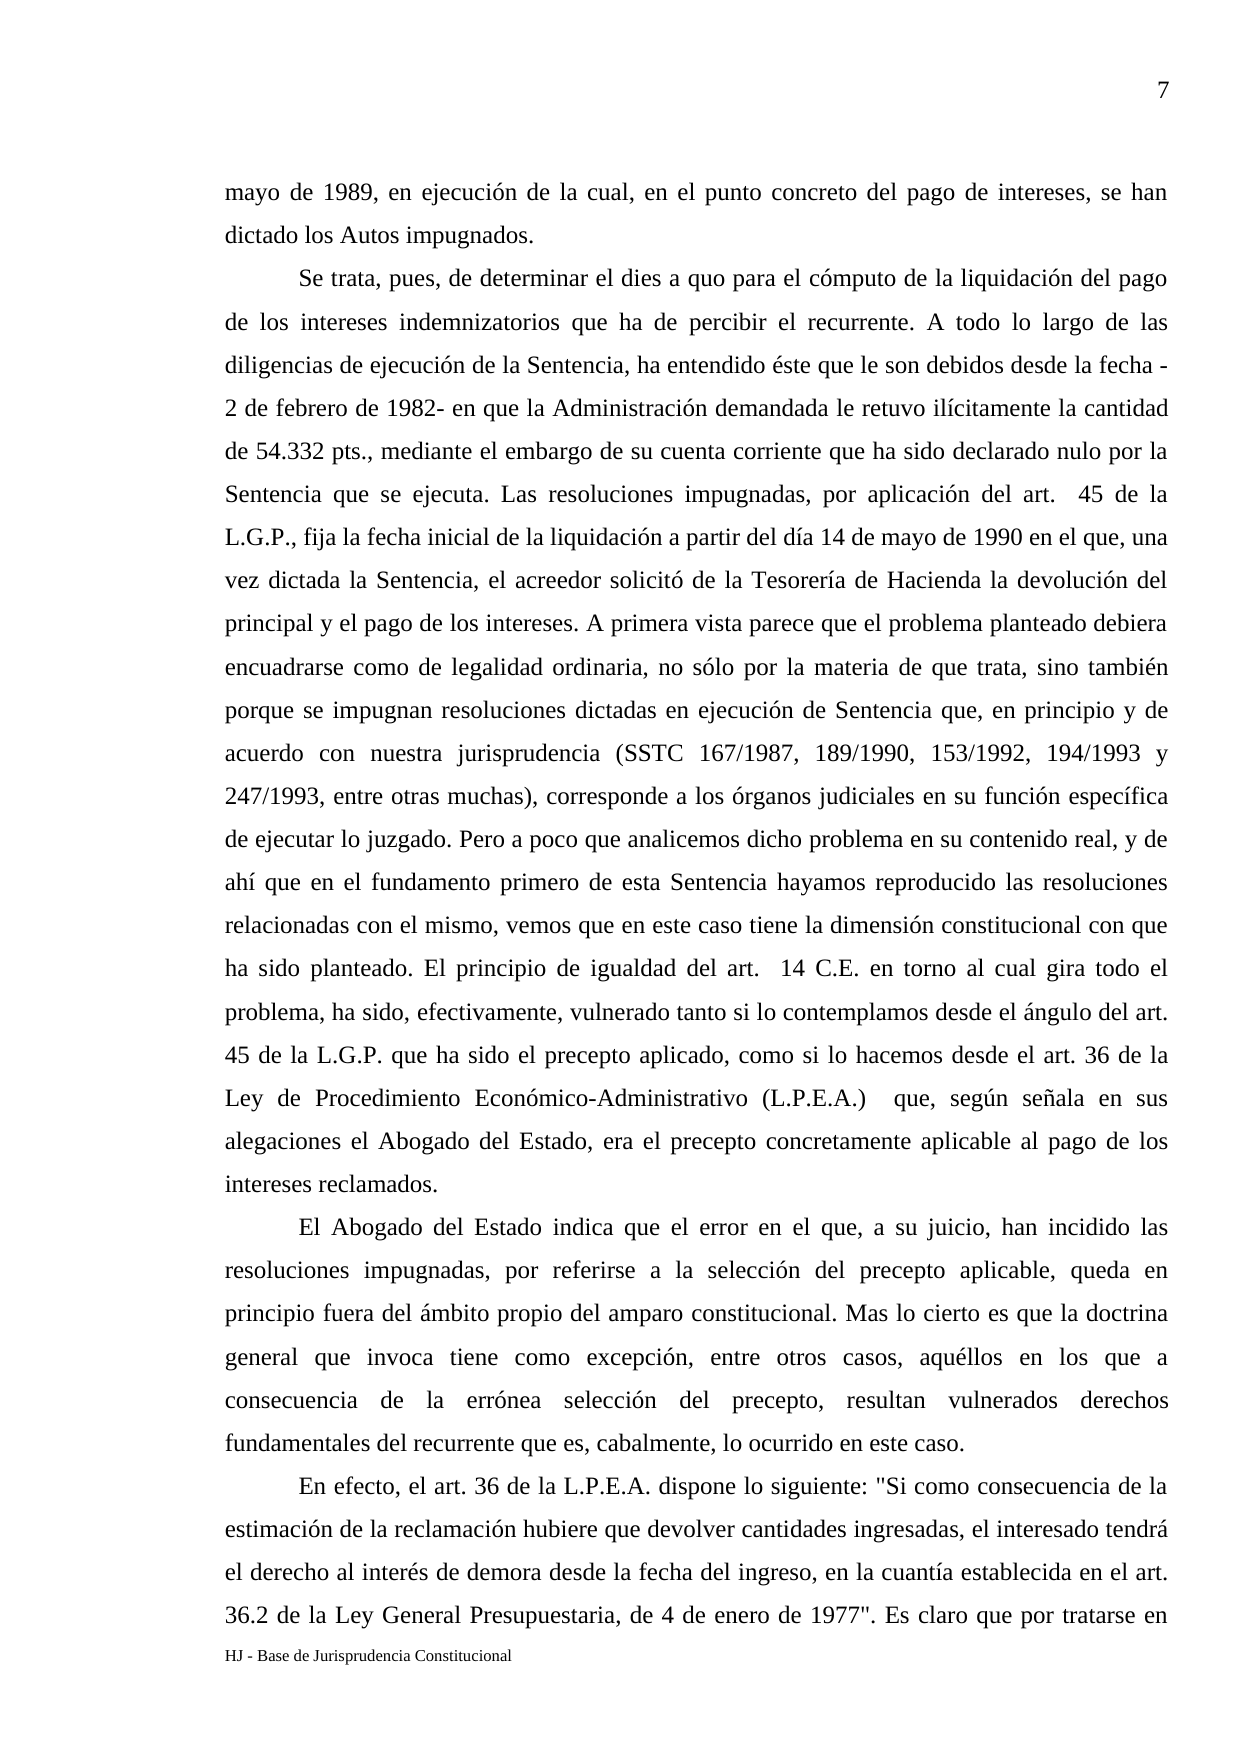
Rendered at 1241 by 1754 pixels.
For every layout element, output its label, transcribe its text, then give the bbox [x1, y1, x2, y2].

text Se trata, pues, de determinar el dies a quo para el cómputo de la liquidación del pago de los intereses indemnizatorios que ha de percibir el recurrente. A todo lo largo de las diligencias de ejecución de la Sentencia, ha entendido éste que le son debidos desde la fecha -2 de febrero de 1982- en que la Administración demandada le retuvo ilícitamente la cantidad de 54.332 pts., mediante el embargo de su cuenta corriente que ha sido declarado nulo por la Sentencia que se ejecuta. Las resoluciones impugnadas, por aplicación del art. 45 de la L.G.P., fija la fecha inicial de la liquidación a partir del día 14 de mayo de 1990 en el que, una vez dictada la Sentencia, el acreedor solicitó de la Tesorería de Hacienda la devolución del principal y el pago de los intereses. A primera vista parece que el problema planteado debiera encuadrarse como de legalidad ordinaria, no sólo por la materia de que trata, sino también porque se impugnan resoluciones dictadas en ejecución de Sentencia que, en principio y de acuerdo con nuestra jurisprudencia (SSTC 167/1987, 189/1990, 153/1992, 194/1993 y 247/1993, entre otras muchas), corresponde a los órganos judiciales en su función específica de ejecutar lo juzgado. Pero a poco que analicemos dicho problema en su contenido real, y de ahí que en el fundamento primero de esta Sentencia hayamos reproducido las resoluciones relacionadas con el mismo, vemos que en este caso tiene la dimensión constitucional con que ha sido planteado. El principio de igualdad del art. 14 C.E. en torno al cual gira todo el problema, ha sido, efectivamente, vulnerado tanto si lo contemplamos desde el ángulo del art. 45 de la L.G.P. que ha sido el precepto aplicado, como si lo hacemos desde el art. 36 de la Ley de Procedimiento Económico-Administrativo (L.P.E.A.) que, según señala en sus alegaciones el Abogado del Estado, era el precepto concretamente aplicable al pago de los intereses reclamados. [224, 263, 1169, 1198]
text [224, 177, 1169, 249]
text El Abogado del Estado indica que el error en el que, a su juicio, han incidido las resoluciones impugnadas, por referirse a la selección del precepto aplicable, queda en principio fuera del ámbito propio del amparo constitucional. Mas lo cierto es que la doctrina general que invoca tiene como excepción, entre otros casos, aquéllos en los que a consecuencia de la errónea selección del precepto, resultan vulnerados derechos fundamentales del recurrente que es, cabalmente, lo ocurrido en este caso. [224, 1212, 1169, 1457]
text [224, 1471, 1169, 1629]
